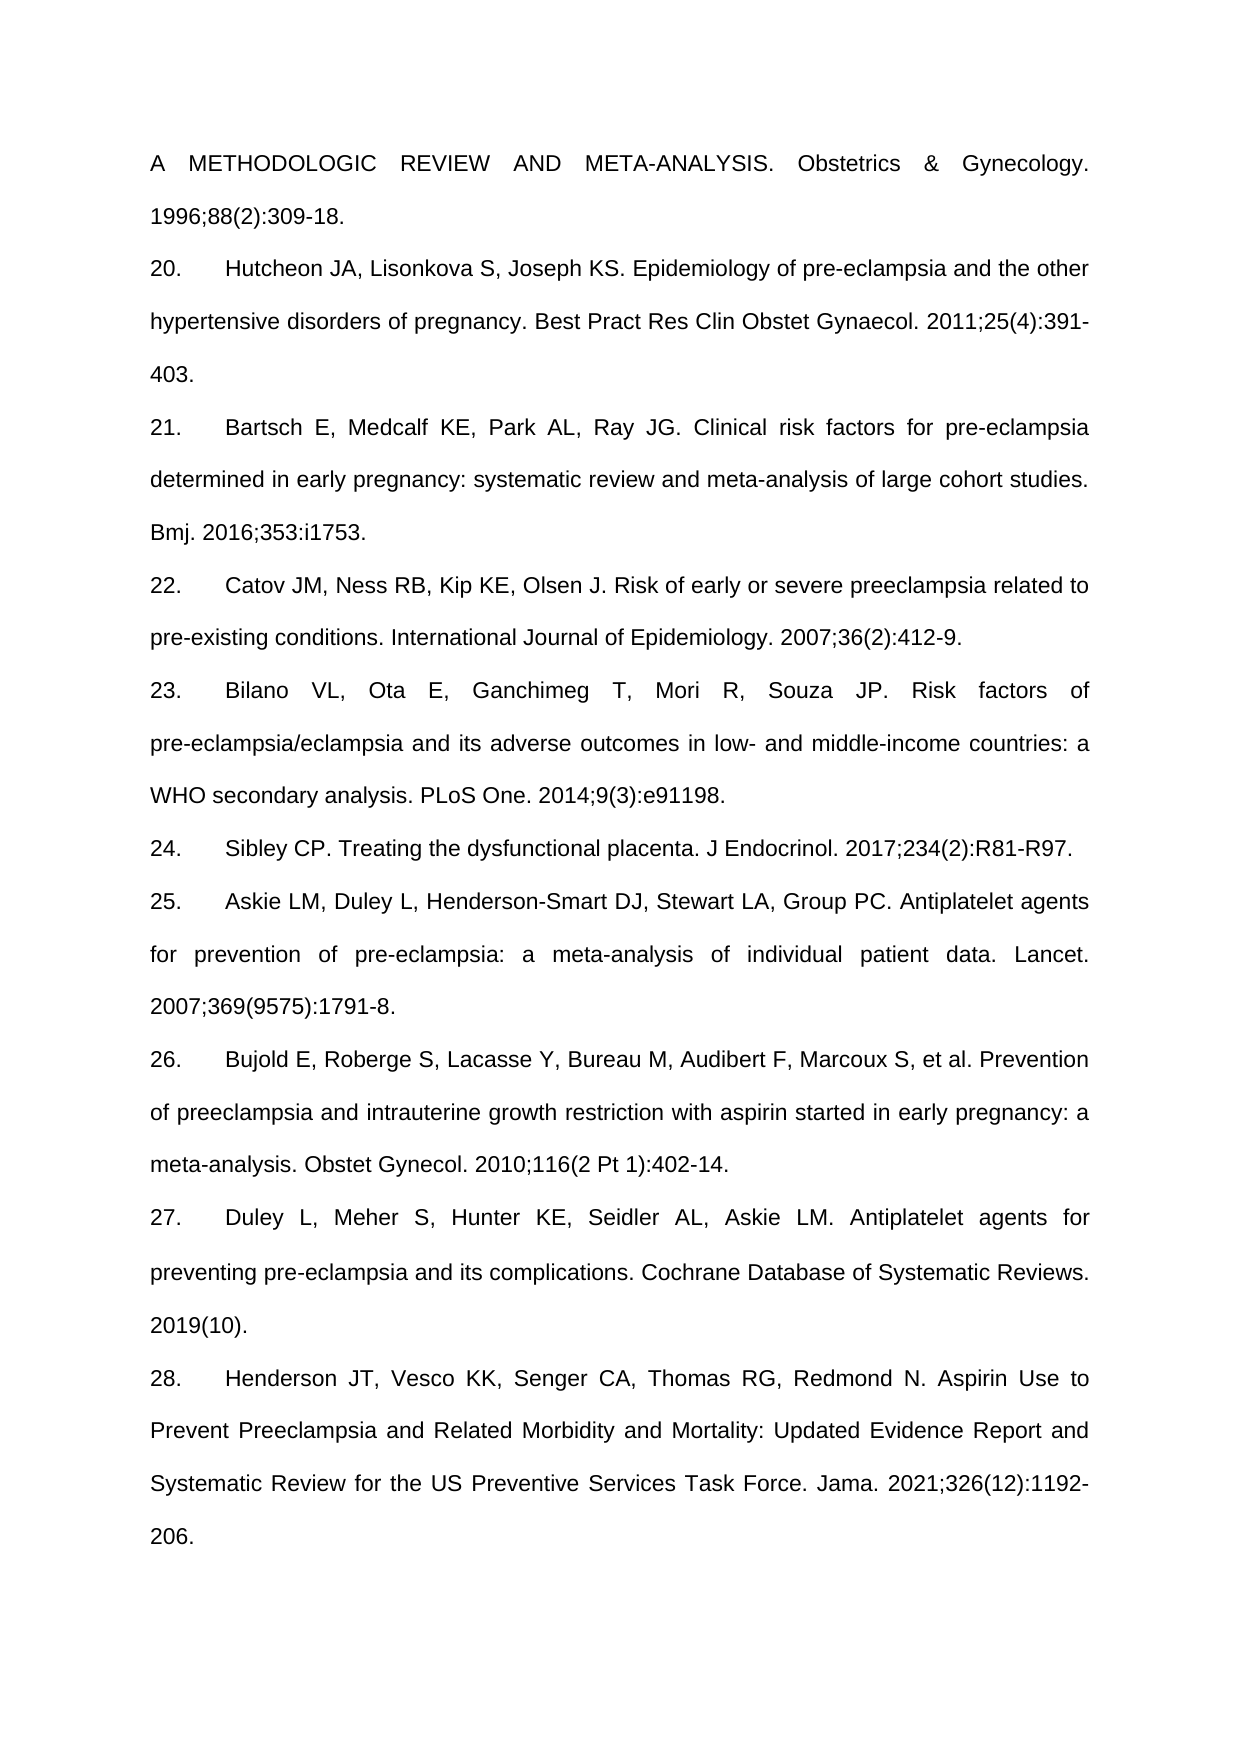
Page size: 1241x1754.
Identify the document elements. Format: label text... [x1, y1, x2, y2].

text 20. Hutcheon JA, Lisonkova S, Joseph KS. Epidemiology of pre-eclampsia and the other hypertensive disorders of pregnancy. Best Pract Res Clin Obstet Gynaecol. 2011;25(4):391-403. [150, 255, 1090, 387]
text 23. Bilano VL, Ota E, Ganchimeg T, Mori R, Souza JP. Risk factors of pre-eclampsia/eclampsia and its adverse outcomes in low- and middle-income countries: a WHO secondary analysis. PLoS One. 2014;9(3):e91198. [150, 677, 1090, 809]
text 24. Sibley CP. Treating the dysfunctional placenta. J Endocrinol. 2017;234(2):R81-R97. [150, 835, 1090, 862]
text 28. Henderson JT, Vesco KK, Senger CA, Thomas RG, Redmond N. Aspirin Use to Prevent Preeclampsia and Related Morbidity and Mortality: Updated Evidence Report and Systematic Review for the US Preventive Services Task Force. Jama. 2021;326(12):1192-206. [150, 1365, 1090, 1549]
text 21. Bartsch E, Medcalf KE, Park AL, Ray JG. Clinical risk factors for pre-eclampsia determined in early pregnancy: systematic review and meta-analysis of large cohort studies. Bmj. 2016;353:i1753. [150, 413, 1090, 545]
text 22. Catov JM, Ness RB, Kip KE, Olsen J. Risk of early or severe preeclampsia related to pre-existing conditions. International Journal of Epidemiology. 2007;36(2):412-9. [150, 572, 1090, 651]
text 26. Bujold E, Roberge S, Lacasse Y, Bureau M, Audibert F, Marcoux S, et al. Prevention of preeclampsia and intrauterine growth restriction with aspirin started in early pregnancy: a meta-analysis. Obstet Gynecol. 2010;116(2 Pt 1):402-14. [150, 1046, 1090, 1178]
text 25. Askie LM, Duley L, Henderson-Smart DJ, Stewart LA, Group PC. Antiplatelet agents for prevention of pre-eclampsia: a meta-analysis of individual patient data. Lancet. 2007;369(9575):1791-8. [150, 888, 1090, 1020]
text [150, 150, 1090, 229]
text 27. Duley L, Meher S, Hunter KE, Seidler AL, Askie LM. Antiplatelet agents for preventing pre‐eclampsia and its complications. Cochrane Database of Systematic Reviews. 2019(10). [150, 1204, 1090, 1338]
